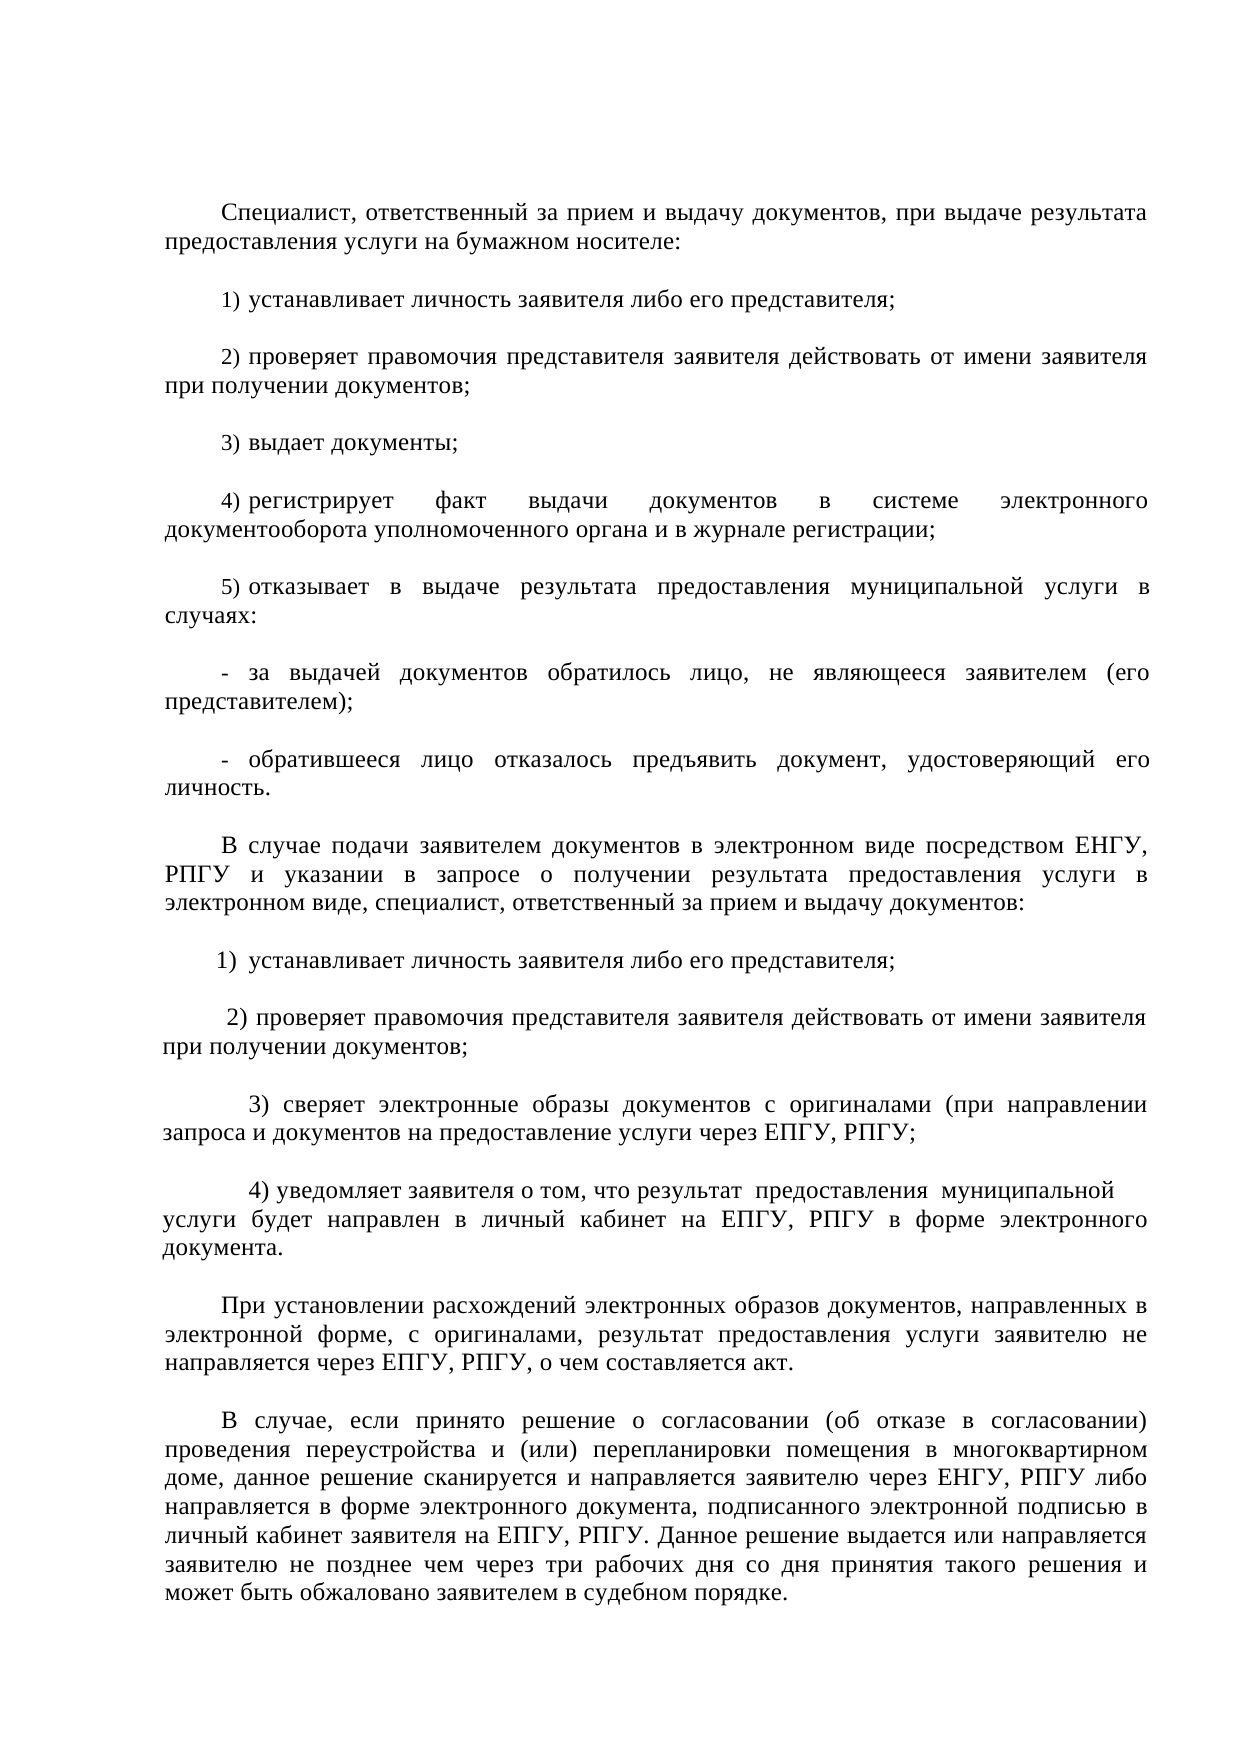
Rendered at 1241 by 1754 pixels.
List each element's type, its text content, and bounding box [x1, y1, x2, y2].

text При установлении расхождений электронных образов документов, направленных в электронной форме, с оригиналами, результат предоставления услуги заявителю не направляется через ЕПГУ, РПГУ, о чем составляется акт. [164, 1290, 1149, 1376]
list за выдачей документов обратилось лицо, не являющееся заявителем (его представителем); [164, 657, 1152, 715]
list проверяет правомочия представителя заявителя действовать от имени заявителя при получении документов; [164, 341, 1149, 399]
text В случае, если принято решение о согласовании (об отказе в согласовании) проведения переустройства и (или) перепланировки помещения в многоквартирном доме, данное решение сканируется и направляется заявителю через ЕНГУ, РПГУ либо направляется в форме электронного документа, подписанного электронной подписью в личный кабинет заявителя на ЕПГУ, РПГУ. Данное решение выдается или направляется заявителю не позднее чем через три рабочих дня со дня принятия такого решения и может быть обжаловано заявителем в судебном порядке. [164, 1405, 1149, 1606]
list устанавливает личность заявителя либо его представителя; [216, 945, 1152, 974]
list отказывает в выдаче результата предоставления муниципальной услуги в случаях: [164, 571, 1152, 629]
text 2) проверяет правомочия представителя заявителя действовать от имени заявителя при получении документов; [162, 1002, 1149, 1060]
list регистрирует факт выдачи документов в системе электронного документооборота уполномоченного органа и в журнале регистрации; [164, 485, 1149, 542]
list обратившееся лицо отказалось предъявить документ, удостоверяющий его личность. [164, 744, 1152, 801]
text Специалист, ответственный за прием и выдачу документов, при выдаче результата предоставления услуги на бумажном носителе: [164, 197, 1149, 255]
text В случае подачи заявителем документов в электронном виде посредством ЕНГУ, РПГУ и указании в запросе о получении результата предоставления услуги в электронном виде, специалист, ответственный за прием и выдачу документов: [164, 830, 1149, 916]
list устанавливает личность заявителя либо его представителя; [164, 284, 1152, 312]
text услуги будет направлен в личный кабинет на ЕПГУ, РПГУ в форме электронного документа. [162, 1204, 1149, 1261]
text 3) сверяет электронные образы документов с оригиналами (при направлении запроса и документов на предоставление услуги через ЕПГУ, РПГУ; [162, 1089, 1149, 1146]
text 4) уведомляет заявителя о том, что результат предоставления муниципальной [162, 1175, 1149, 1204]
list выдает документы; [164, 427, 1152, 456]
